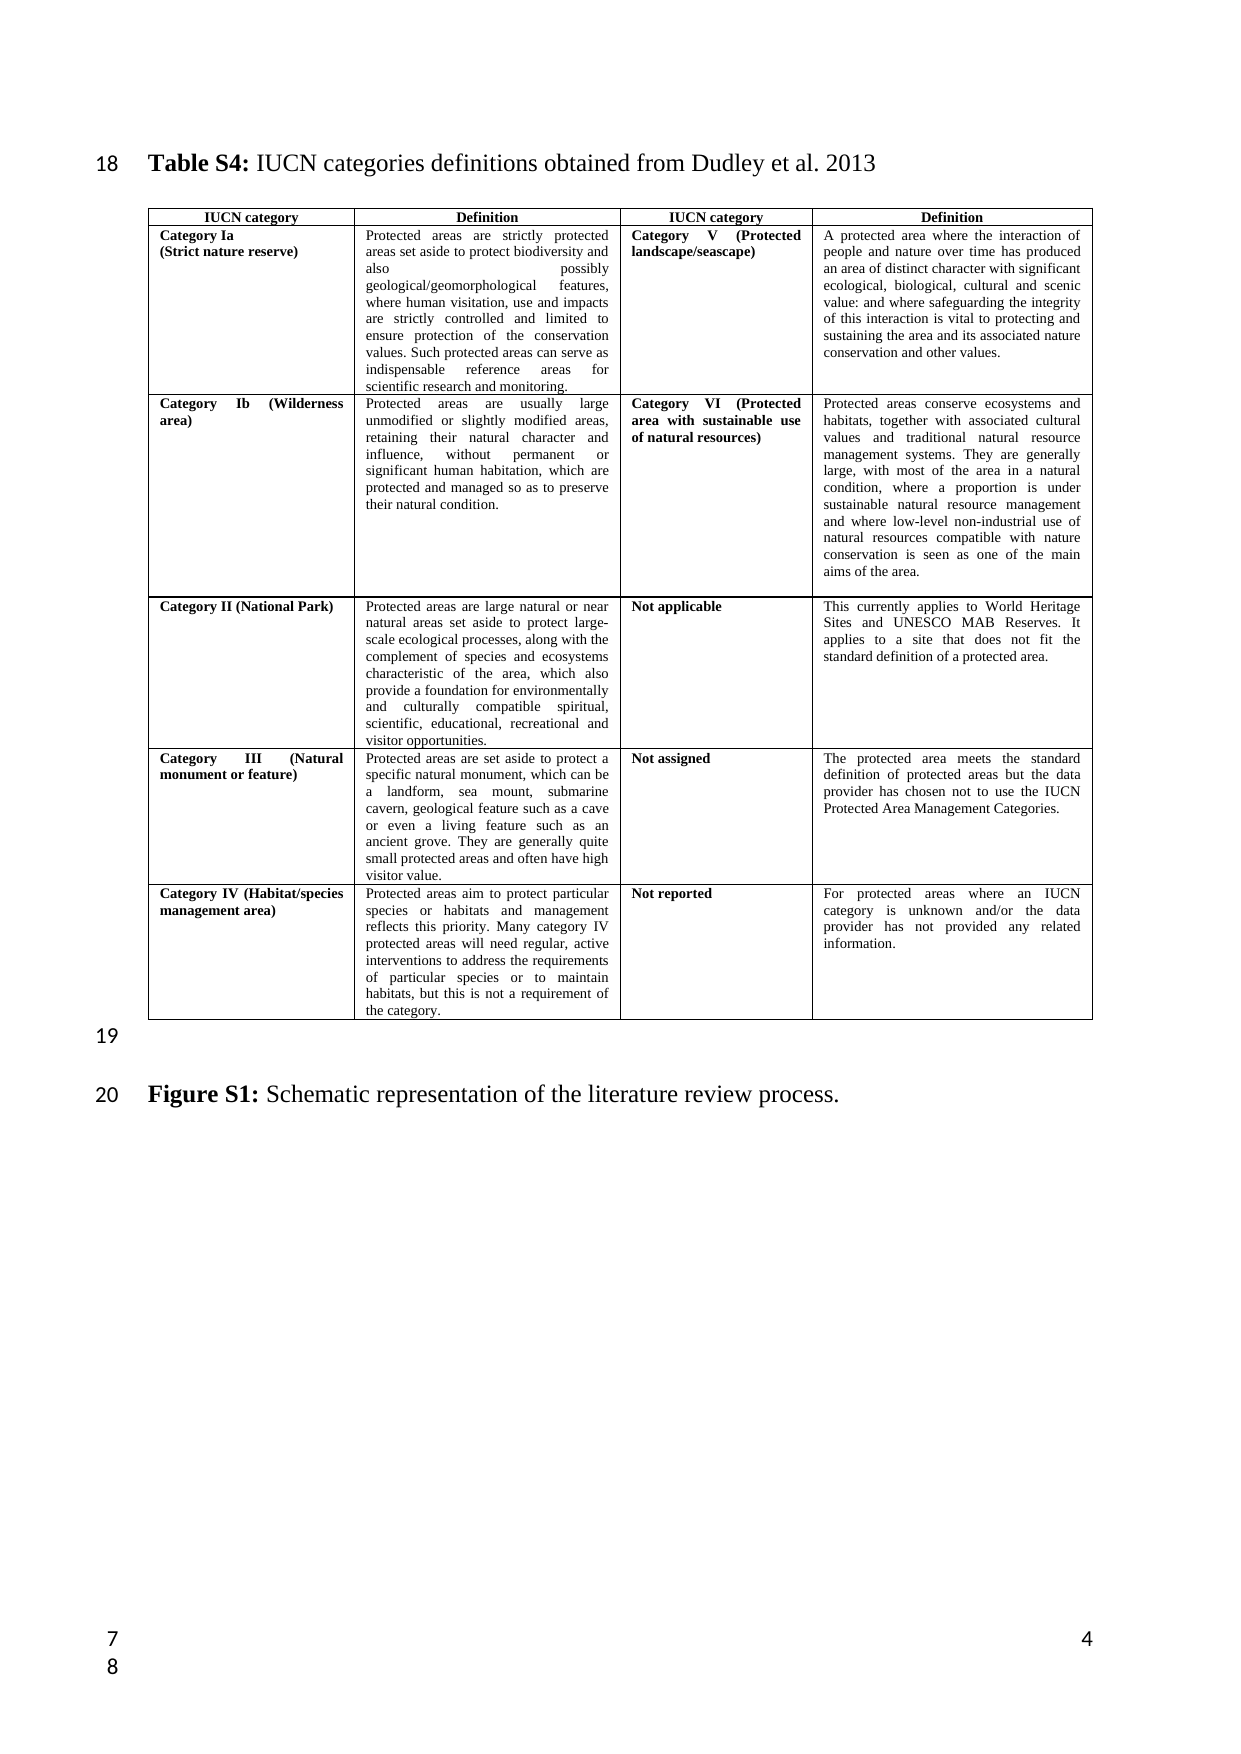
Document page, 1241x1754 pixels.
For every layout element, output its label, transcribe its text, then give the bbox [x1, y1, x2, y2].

table_cell A protected area where the interaction of people and nature over time has produced an area of distinct character with significant ecological, biological, cultural and scenic value: and where safeguarding the integrity of this interaction is vital to protecting and sustaining the area and its associated nature conservation and other values. [813, 226, 1092, 394]
table_cell Category II (National Park) [149, 598, 354, 748]
text Figure S1: Schematic representation of the literature review process. [148, 1079, 1092, 1108]
table_cell Category III (Natural monument or feature) [149, 749, 354, 883]
table_header Definition [813, 209, 1092, 225]
table_cell Category VI (Protected area with sustainable use of natural resources) [621, 395, 812, 596]
table_cell Protected areas are usually large unmodified or slightly modified areas, retaining their natural character and influence, without permanent or significant human habitation, which are protected and managed so as to preserve their natural condition. [355, 395, 620, 596]
table_cell This currently applies to World Heritage Sites and UNESCO MAB Reserves. It applies to a site that does not fit the standard definition of a protected area. [813, 598, 1092, 748]
table_cell Protected areas are strictly protected areas set aside to protect biodiversity and also possibly geological/geomorphological features, where human visitation, use and impacts are strictly controlled and limited to ensure protection of the conservation values. Such protected areas can serve as indispensable reference areas for scientific research and monitoring. [355, 226, 620, 394]
table_cell Protected areas are set aside to protect a specific natural monument, which can be a landform, sea mount, submarine cavern, geological feature such as a cave or even a living feature such as an ancient grove. They are generally quite small protected areas and often have high visitor value. [355, 749, 620, 883]
table_header Definition [355, 209, 620, 225]
table_header IUCN category [621, 209, 812, 225]
table_cell Protected areas aim to protect particular species or habitats and management reflects this priority. Many category IV protected areas will need regular, active interventions to address the requirements of particular species or to maintain habitats, but this is not a requirement of the category. [355, 885, 620, 1019]
table_cell The protected area meets the standard definition of protected areas but the data provider has chosen not to use the IUCN Protected Area Management Categories. [813, 749, 1092, 883]
table_cell Not reported [621, 885, 812, 1019]
table_cell Category V (Protected landscape/seascape) [621, 226, 812, 394]
table_cell Category IV (Habitat/species management area) [149, 885, 354, 1019]
table_cell Not applicable [621, 598, 812, 748]
table_cell Protected areas are large natural or near natural areas set aside to protect large-scale ecological processes, along with the complement of species and ecosystems characteristic of the area, which also provide a foundation for environmentally and culturally compatible spiritual, scientific, educational, recreational and visitor opportunities. [355, 598, 620, 748]
text Table S4: IUCN categories definitions obtained from Dudley et al. 2013 [148, 148, 1092, 176]
table_cell Protected areas conserve ecosystems and habitats, together with associated cultural values and traditional natural resource management systems. They are generally large, with most of the area in a natural condition, where a proportion is under sustainable natural resource management and where low-level non-industrial use of natural resources compatible with nature conservation is seen as one of the main aims of the area. [813, 395, 1092, 596]
table_cell Category Ia (Strict nature reserve) [149, 226, 354, 394]
table_cell For protected areas where an IUCN category is unknown and/or the data provider has not provided any related information. [813, 885, 1092, 1019]
table_cell Not assigned [621, 749, 812, 883]
table_cell Category Ib (Wilderness area) [149, 395, 354, 596]
table_header IUCN category [149, 209, 354, 225]
